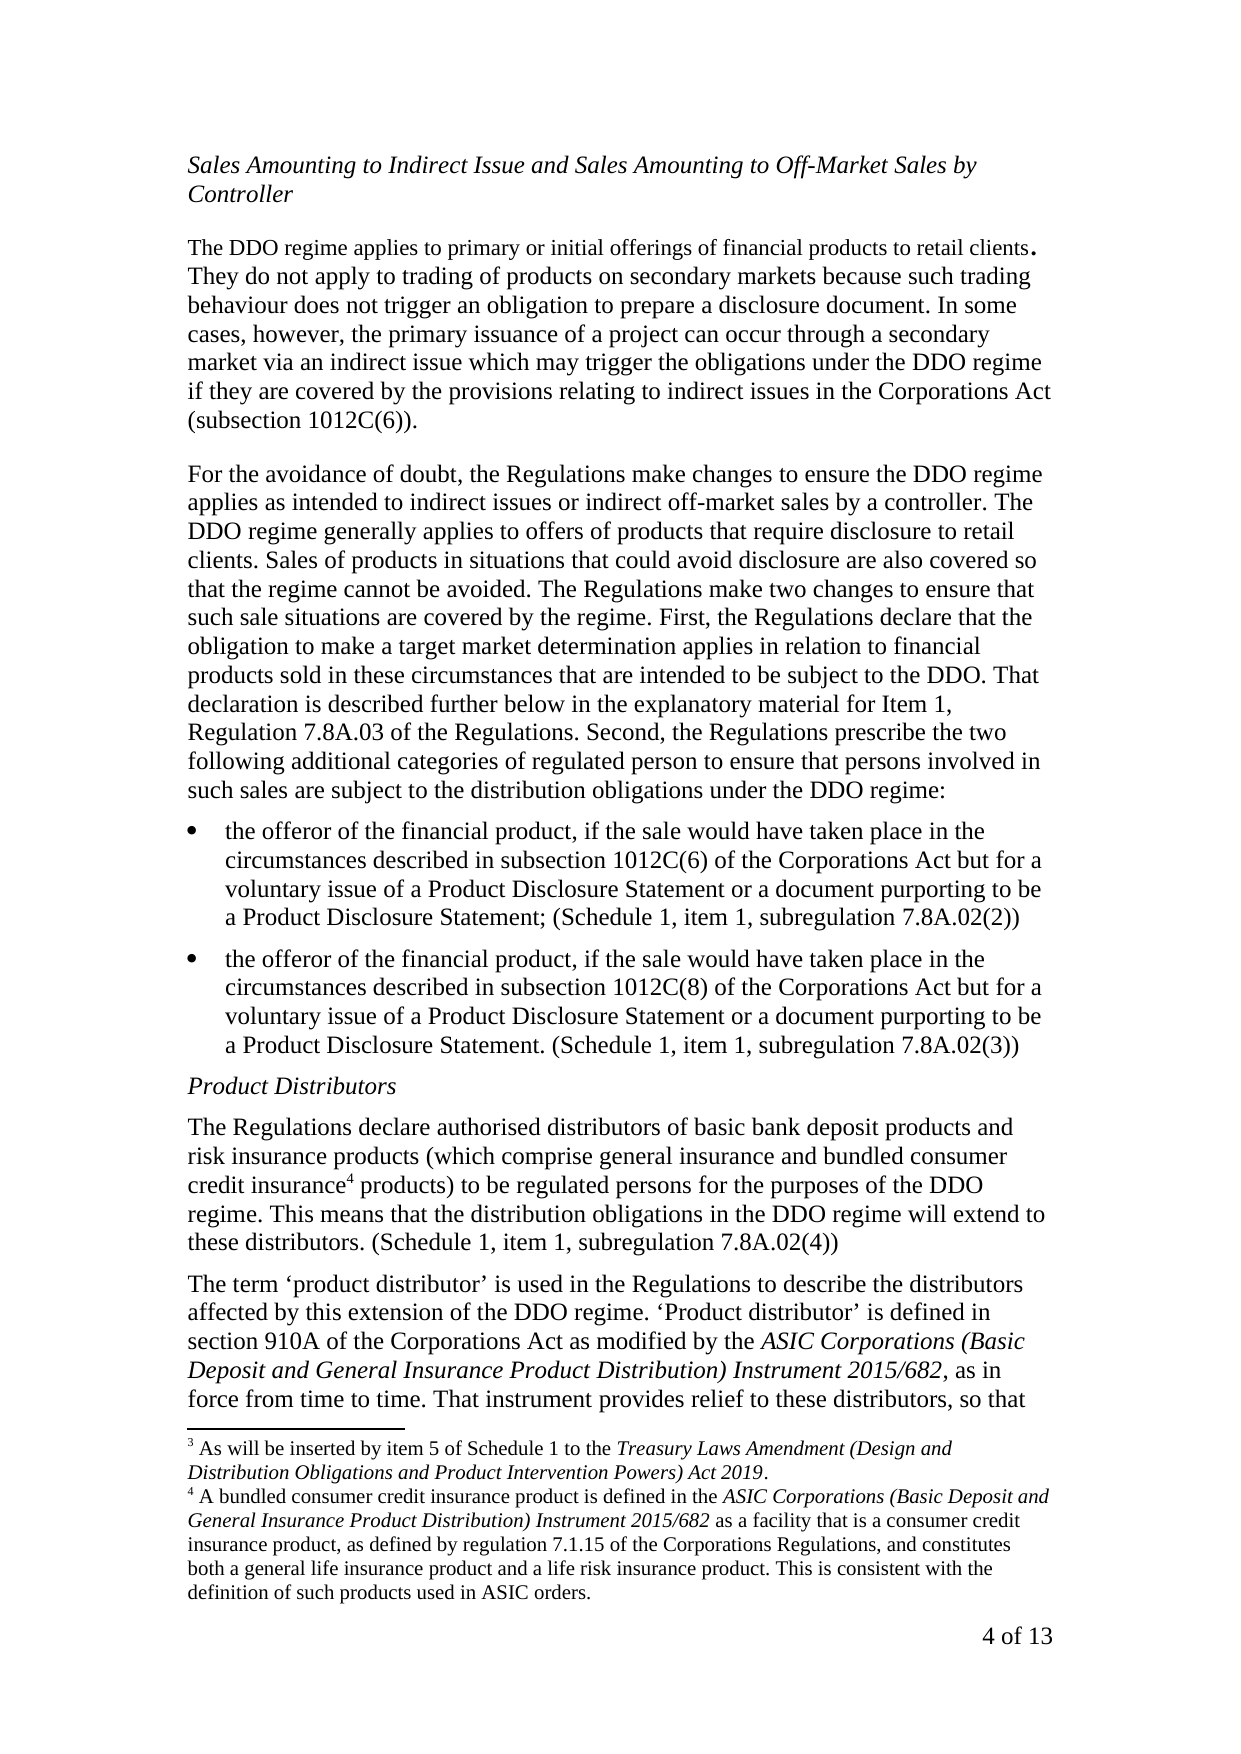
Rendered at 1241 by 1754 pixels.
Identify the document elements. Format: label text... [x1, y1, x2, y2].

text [187, 1269, 1043, 1412]
list The DDO regime applies to primary or initial offerings of financial products to retail clients. They do not apply to trading of products on secondary markets because such trading behaviour does not trigger an obligation to prepare a disclosure document. In some cases, however, the primary issuance of a project can occur through a secondary market via an indirect issue which may trigger the obligations under the DDO regime if they are covered by the provisions relating to indirect issues in the Corporations Act (subsection 1012C(6)). [187, 232, 1053, 434]
text the offeror of the financial product, if the sale would have taken place in the circumstances described in subsection 1012C(8) of the Corporations Act but for a voluntary issue of a Product Disclosure Statement or a document purporting to be a Product Disclosure Statement. (Schedule 1, item 1, subregulation 7.8A.02(3)) [187, 944, 1053, 1059]
list For the avoidance of doubt, the Regulations make changes to ensure the DDO regime applies as intended to indirect issues or indirect off-market sales by a controller. The DDO regime generally applies to offers of products that require disclosure to retail clients. Sales of products in situations that could avoid disclosure are also covered so that the regime cannot be avoided. The Regulations make two changes to ensure that such sale situations are covered by the regime. First, the Regulations declare that the obligation to make a target market determination applies in relation to financial products sold in these circumstances that are intended to be subject to the DDO. That declaration is described further below in the explanatory material for Item 1, Regulation 7.8A.03 of the Regulations. Second, the Regulations prescribe the two following additional categories of regulated person to ensure that persons involved in such sales are subject to the distribution obligations under the DDO regime: [187, 459, 1053, 804]
text The Regulations declare authorised distributors of basic bank deposit products and risk insurance products (which comprise general insurance and bundled consumer credit insurance products) to be regulated persons for the purposes of the DDO regime. This means that the distribution obligations in the DDO regime will extend to these distributors. (Schedule 1, item 1, subregulation 7.8A.02(4)) [187, 1112, 1053, 1256]
text Sales Amounting to Indirect Issue and Sales Amounting to Off-Market Sales by Controller [187, 150, 1043, 207]
text the offeror of the financial product, if the sale would have taken place in the circumstances described in subsection 1012C(6) of the Corporations Act but for a voluntary issue of a Product Disclosure Statement or a document purporting to be a Product Disclosure Statement; (Schedule 1, item 1, subregulation 7.8A.02(2)) [187, 816, 1053, 931]
text Product Distributors [187, 1071, 1043, 1100]
